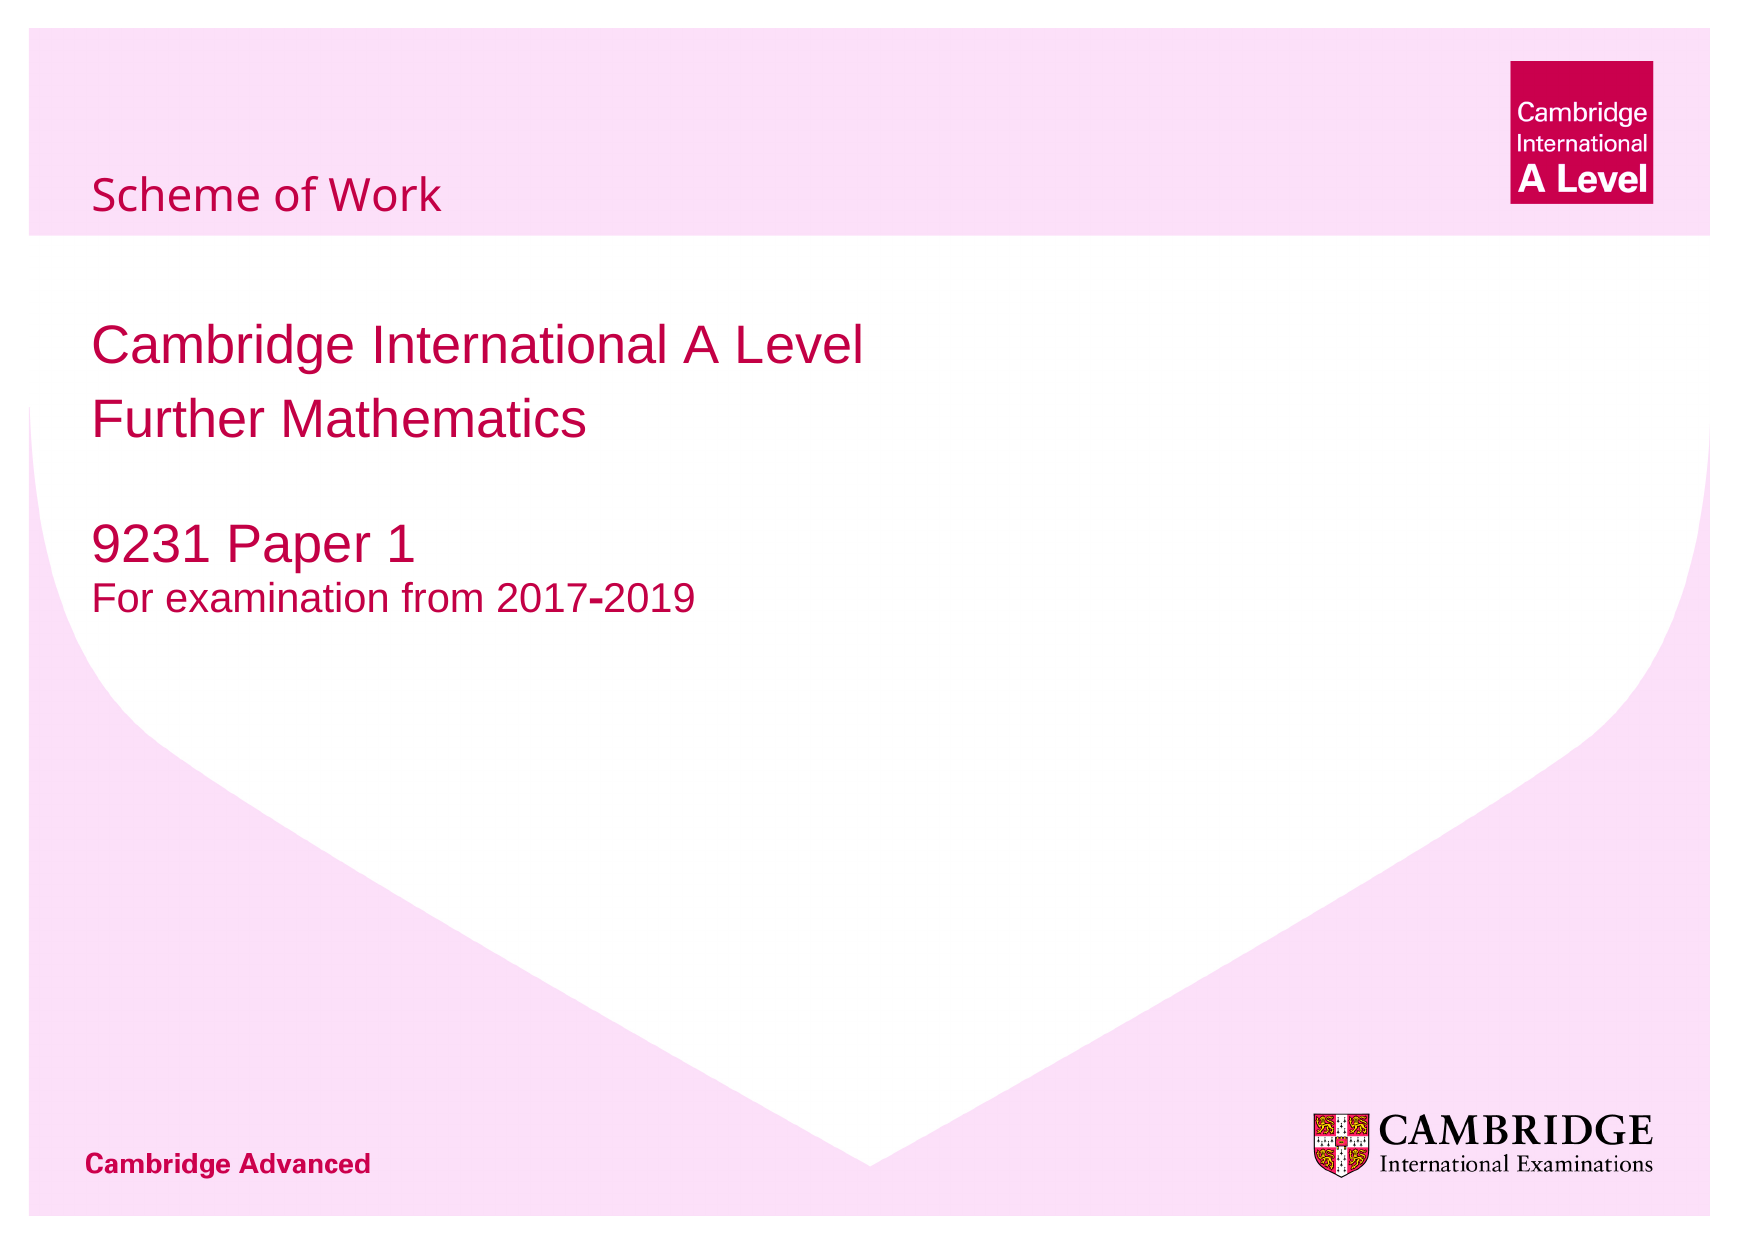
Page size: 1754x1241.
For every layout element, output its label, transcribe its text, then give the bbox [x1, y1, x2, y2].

text For examination from 20172019 [91, 574, 1604, 622]
picture [28, 28, 1710, 1216]
text Further Mathematics [91, 387, 1604, 449]
text Scheme of Work [91, 162, 1604, 225]
text Cambridge International A Level [91, 312, 1604, 374]
text 9231 Paper 1 [91, 512, 1604, 574]
